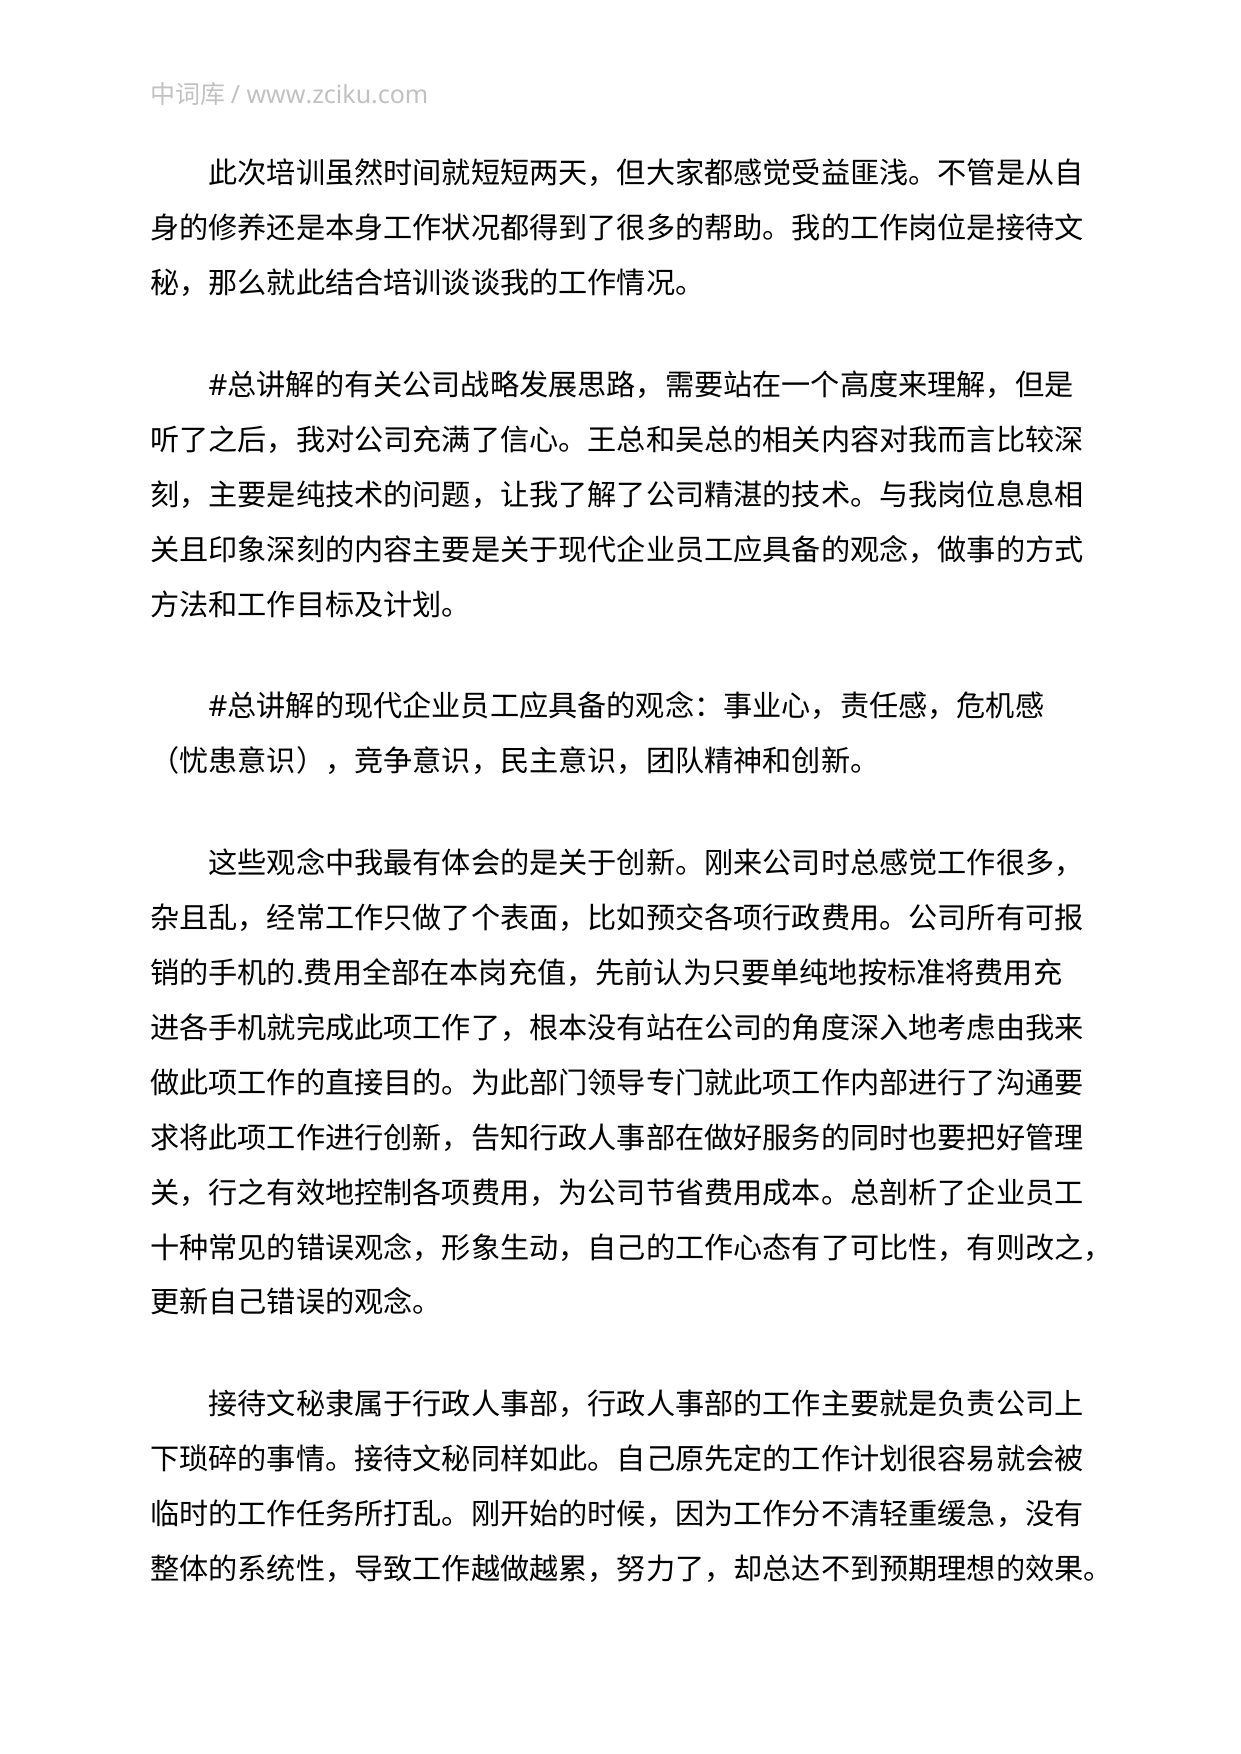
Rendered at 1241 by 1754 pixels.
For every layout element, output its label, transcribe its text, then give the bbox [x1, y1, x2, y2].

text #总讲解的有关公司战略发展思路，需要站在一个高度来理解，但是听了之后，我对公司充满了信心。王总和吴总的相关内容对我而言比较深刻，主要是纯技术的问题，让我了解了公司精湛的技术。与我岗位息息相关且印象深刻的内容主要是关于现代企业员工应具备的观念，做事的方式方法和工作目标及计划。 [150, 362, 1090, 623]
text #总讲解的现代企业员工应具备的观念：事业心，责任感，危机感（忧患意识），竞争意识，民主意识，团队精神和创新。 [150, 683, 1090, 780]
text 这些观念中我最有体会的是关于创新。刚来公司时总感觉工作很多，杂且乱，经常工作只做了个表面，比如预交各项行政费用。公司所有可报销的手机的.费用全部在本岗充值，先前认为只要单纯地按标准将费用充进各手机就完成此项工作了，根本没有站在公司的角度深入地考虑由我来做此项工作的直接目的。为此部门领导专门就此项工作内部进行了沟通要求将此项工作进行创新，告知行政人事部在做好服务的同时也要把好管理关，行之有效地控制各项费用，为公司节省费用成本。总剖析了企业员工十种常见的错误观念，形象生动，自己的工作心态有了可比性，有则改之，更新自己错误的观念。 [150, 840, 1090, 1321]
text 此次培训虽然时间就短短两天，但大家都感觉受益匪浅。不管是从自身的修养还是本身工作状况都得到了很多的帮助。我的工作岗位是接待文秘，那么就此结合培训谈谈我的工作情况。 [150, 150, 1090, 302]
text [150, 1381, 1090, 1588]
